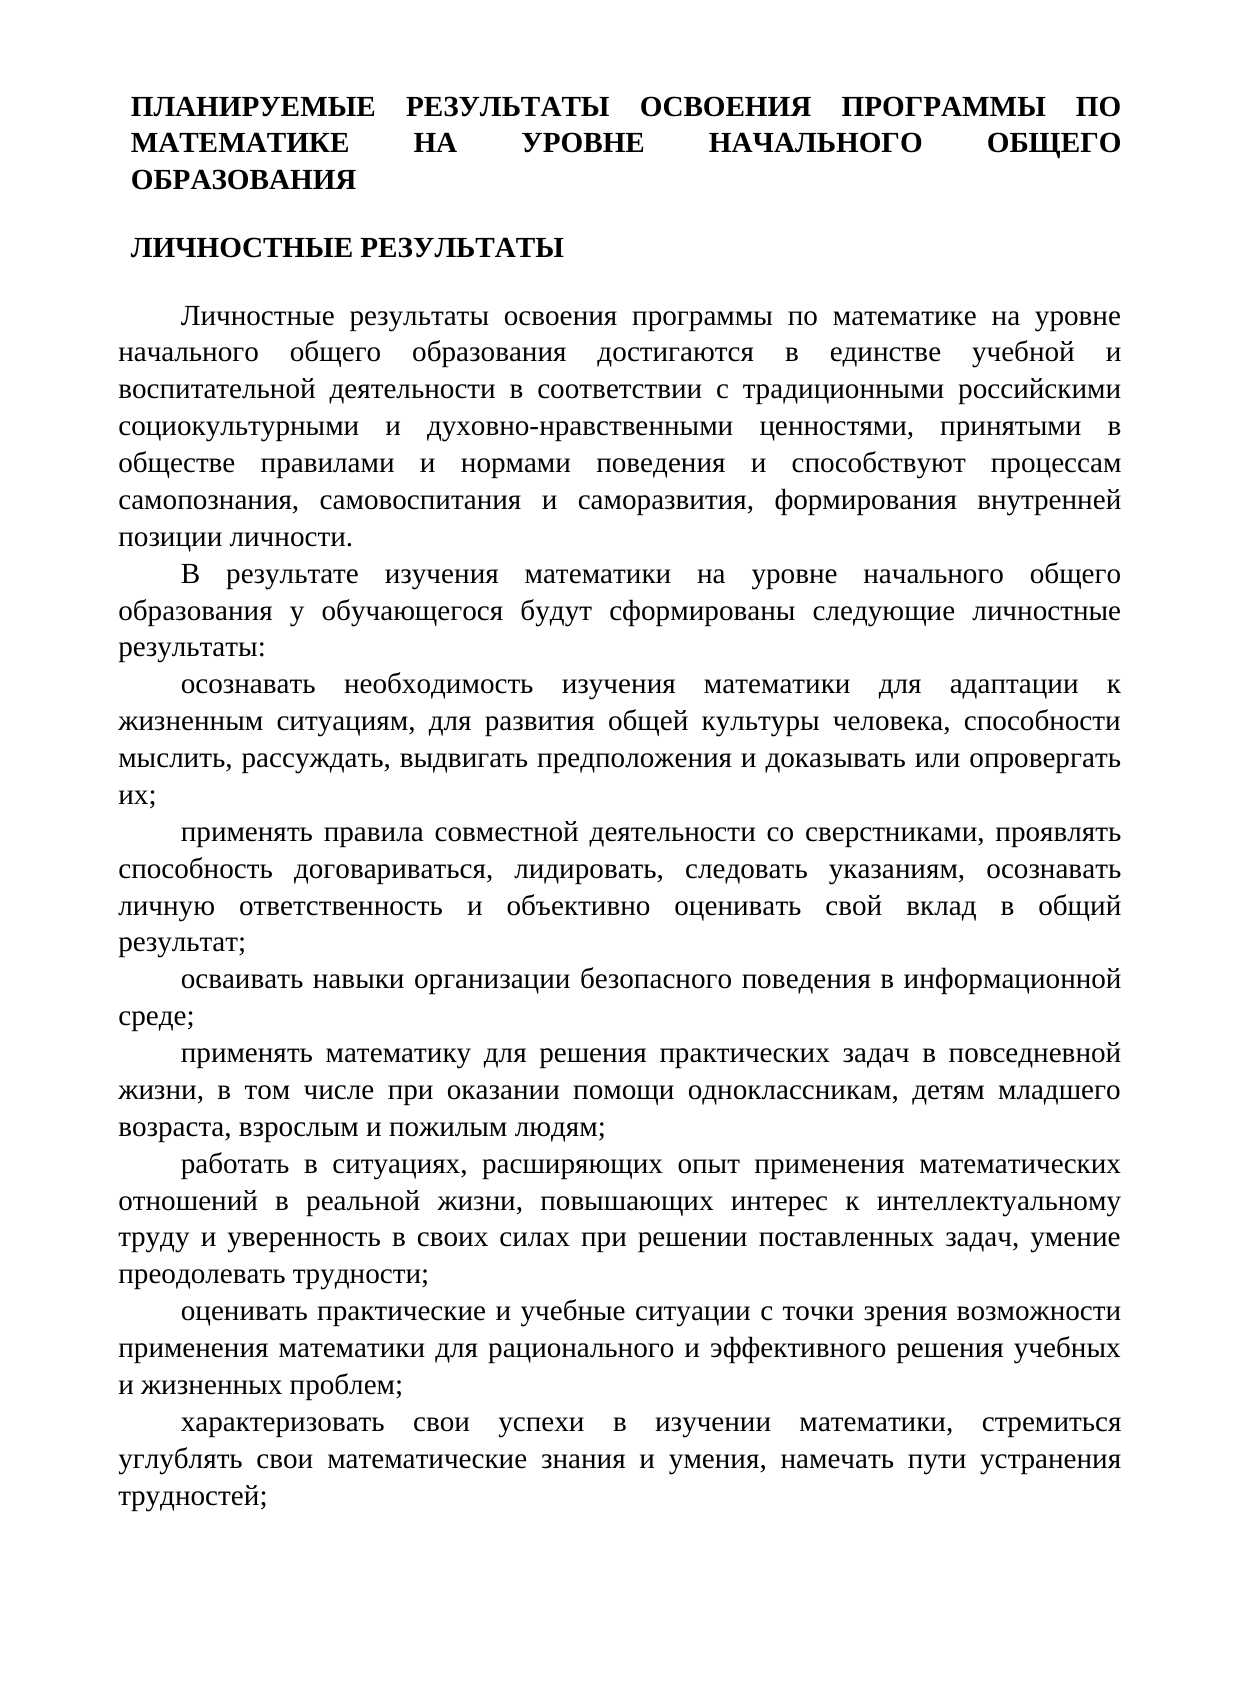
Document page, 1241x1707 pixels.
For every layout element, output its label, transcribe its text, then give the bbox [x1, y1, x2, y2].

text применять математику для решения практических задач в повседневной жизни, в том числе при оказании помощи одноклассникам, детям младшего возраста, взрослым и пожилым людям; [118, 1035, 1122, 1142]
text ЛИЧНОСТНЫЕ РЕЗУЛЬТАТЫ [131, 230, 1122, 263]
text характеризовать свои успехи в изучении математики, стремиться углублять свои математические знания и умения, намечать пути устранения трудностей; [118, 1404, 1122, 1511]
text В результате изучения математики на уровне начального общего образования у обучающегося будут сформированы следующие личностные результаты: [118, 556, 1122, 663]
text оценивать практические и учебные ситуации с точки зрения возможности применения математики для рационального и эффективного решения учебных и жизненных проблем; [118, 1293, 1122, 1401]
text осознавать необходимость изучения математики для адаптации к жизненным ситуациям, для развития общей культуры человека, способности мыслить, рассуждать, выдвигать предположения и доказывать или опровергать их; [118, 666, 1122, 811]
text Личностные результаты освоения программы по математике на уровне начального общего образования достигаются в единстве учебной и воспитательной деятельности в соответствии с традиционными российскими социокультурными и духовно-нравственными ценностями, принятыми в обществе правилами и нормами поведения и способствуют процессам самопознания, самовоспитания и саморазвития, формирования внутренней позиции личности. [118, 298, 1122, 552]
text ПЛАНИРУЕМЫЕ РЕЗУЛЬТАТЫ ОСВОЕНИЯ ПРОГРАММЫ ПО МАТЕМАТИКЕ НА УРОВНЕ НАЧАЛЬНОГО ОБЩЕГО ОБРАЗОВАНИЯ [131, 89, 1122, 196]
text работать в ситуациях, расширяющих опыт применения математических отношений в реальной жизни, повышающих интерес к интеллектуальному труду и уверенность в своих силах при решении поставленных задач, умение преодолевать трудности; [118, 1146, 1122, 1290]
text применять правила совместной деятельности со сверстниками, проявлять способность договариваться, лидировать, следовать указаниям, осознавать личную ответственность и объективно оценивать свой вклад в общий результат; [118, 814, 1122, 958]
text осваивать навыки организации безопасного поведения в информационной среде; [118, 961, 1122, 1032]
